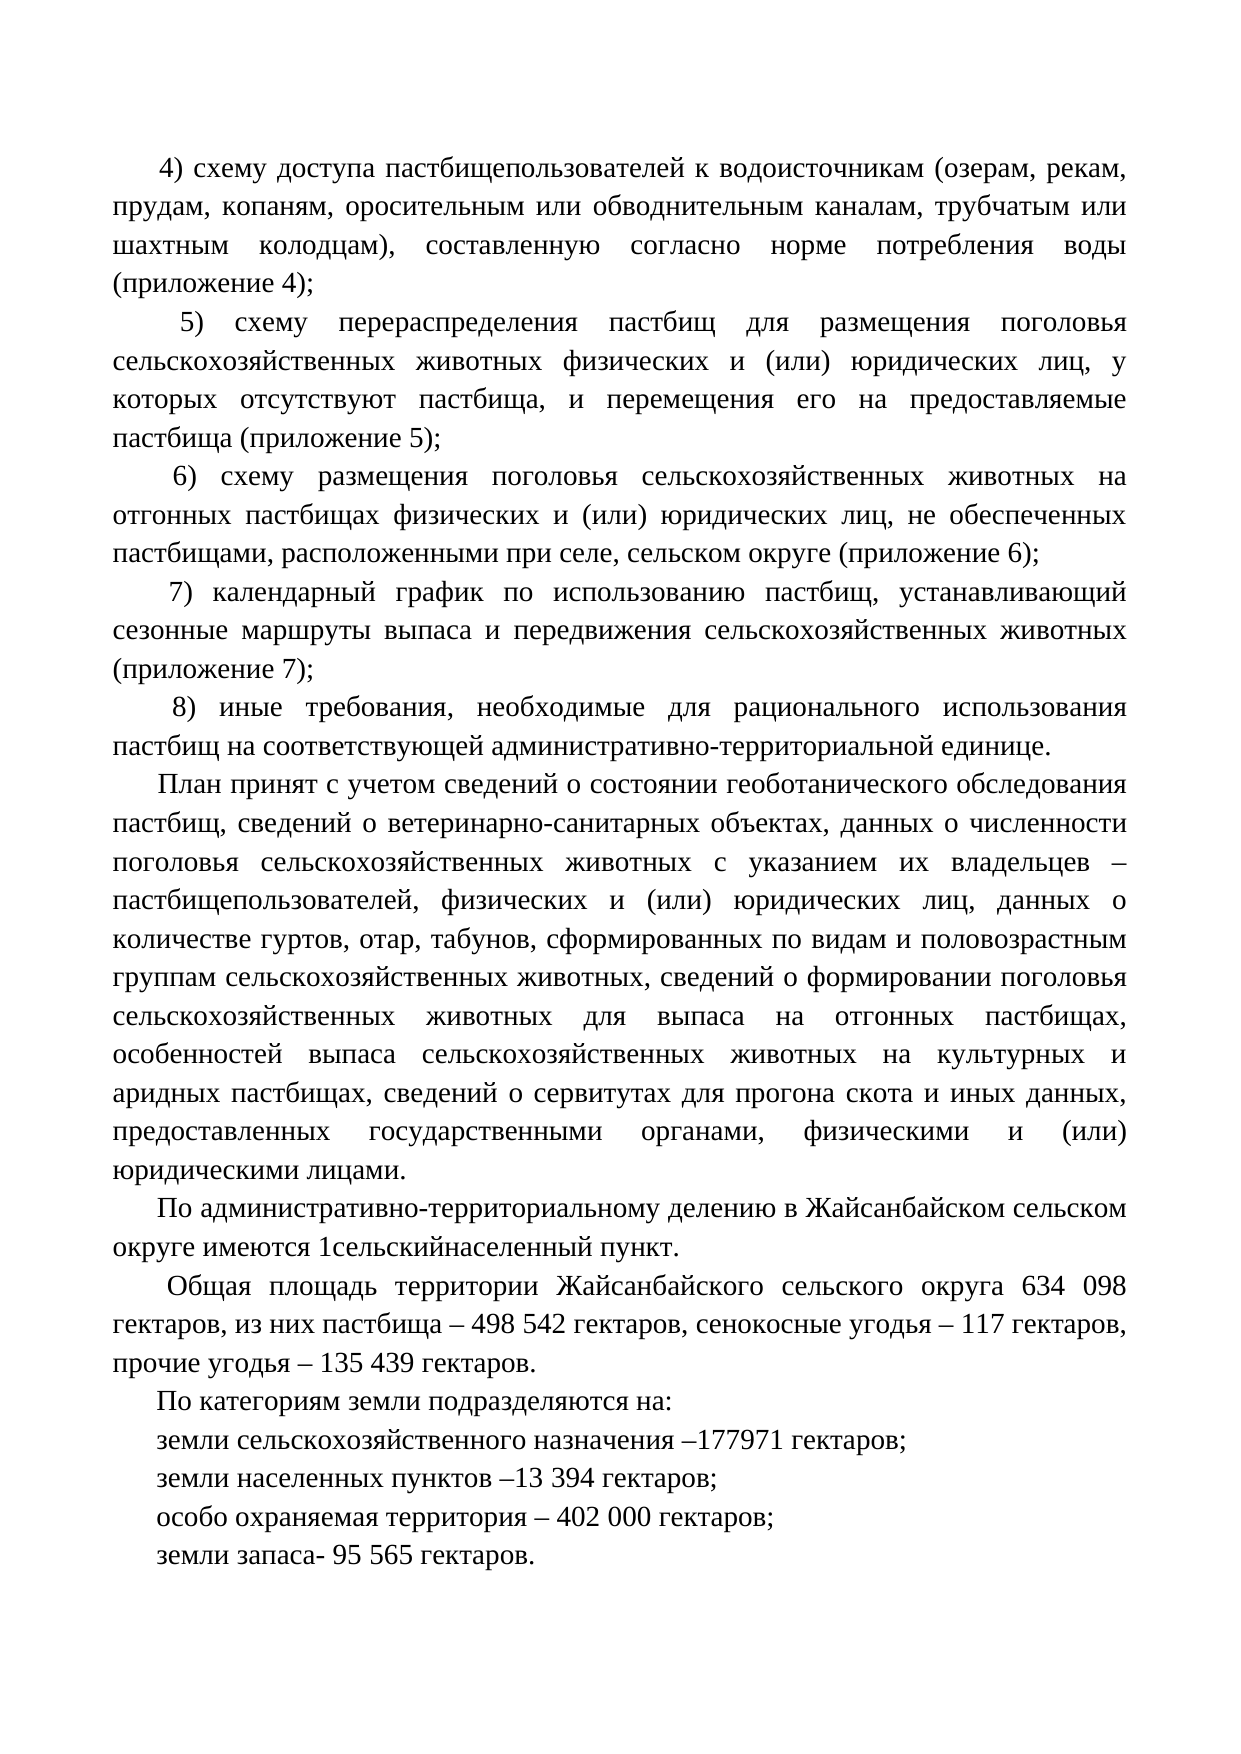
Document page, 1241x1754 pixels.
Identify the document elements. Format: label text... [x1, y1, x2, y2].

text 7) календарный график по использованию пастбищ, устанавливающий сезонные маршруты выпаса и передвижения сельскохозяйственных животных (приложение 7); [112, 574, 1128, 684]
text земли запаса- 95 565 гектаров. [112, 1537, 1128, 1571]
text По административно-территориальному делению в Жайсанбайском сельском округе имеются 1сельскийнаселенный пункт. [112, 1191, 1128, 1263]
text земли населенных пунктов –13 394 гектаров; [112, 1460, 1128, 1494]
text 4) схему доступа пастбищепользователей к водоисточникам (озерам, рекам, прудам, копаням, оросительным или обводнительным каналам, трубчатым или шахтным колодцам), составленную согласно норме потребления воды (приложение 4); [112, 150, 1128, 299]
text 6) схему размещения поголовья сельскохозяйственных животных на отгонных пастбищах физических и (или) юридических лиц, не обеспеченных пастбищами, расположенными при селе, сельском округе (приложение 6); [112, 458, 1128, 569]
text План принят с учетом сведений о состоянии геоботанического обследования пастбищ, сведений о ветеринарно-санитарных объектах, данных о численности поголовья сельскохозяйственных животных с указанием их владельцев – пастбищепользователей, физических и (или) юридических лиц, данных о количестве гуртов, отар, табунов, сформированных по видам и половозрастным группам сельскохозяйственных животных, сведений о формировании поголовья сельскохозяйственных животных для выпаса на отгонных пастбищах, особенностей выпаса сельскохозяйственных животных на культурных и аридных пастбищах, сведений о сервитутах для прогона скота и иных данных, предоставленных государственными органами, физическими и (или) юридическими лицами. [112, 767, 1128, 1186]
text По категориям земли подразделяются на: [112, 1383, 1128, 1417]
text Общая площадь территории Жайсанбайского сельского округа 634 098 гектаров, из них пастбища – 498 542 гектаров, сенокосные угодья – 117 гектаров, прочие угодья – 135 439 гектаров. [112, 1268, 1128, 1378]
text 5) схему перераспределения пастбищ для размещения поголовья сельскохозяйственных животных физических и (или) юридических лиц, у которых отсутствуют пастбища, и перемещения его на предоставляемые пастбища (приложение 5); [112, 304, 1128, 453]
text 8) иные требования, необходимые для рационального использования пастбищ на соответствующей административно-территориальной единице. [112, 689, 1128, 762]
text особо охраняемая территория – 402 000 гектаров; [112, 1499, 1128, 1532]
text земли сельскохозяйственного назначения –177971 гектаров; [112, 1422, 1128, 1455]
